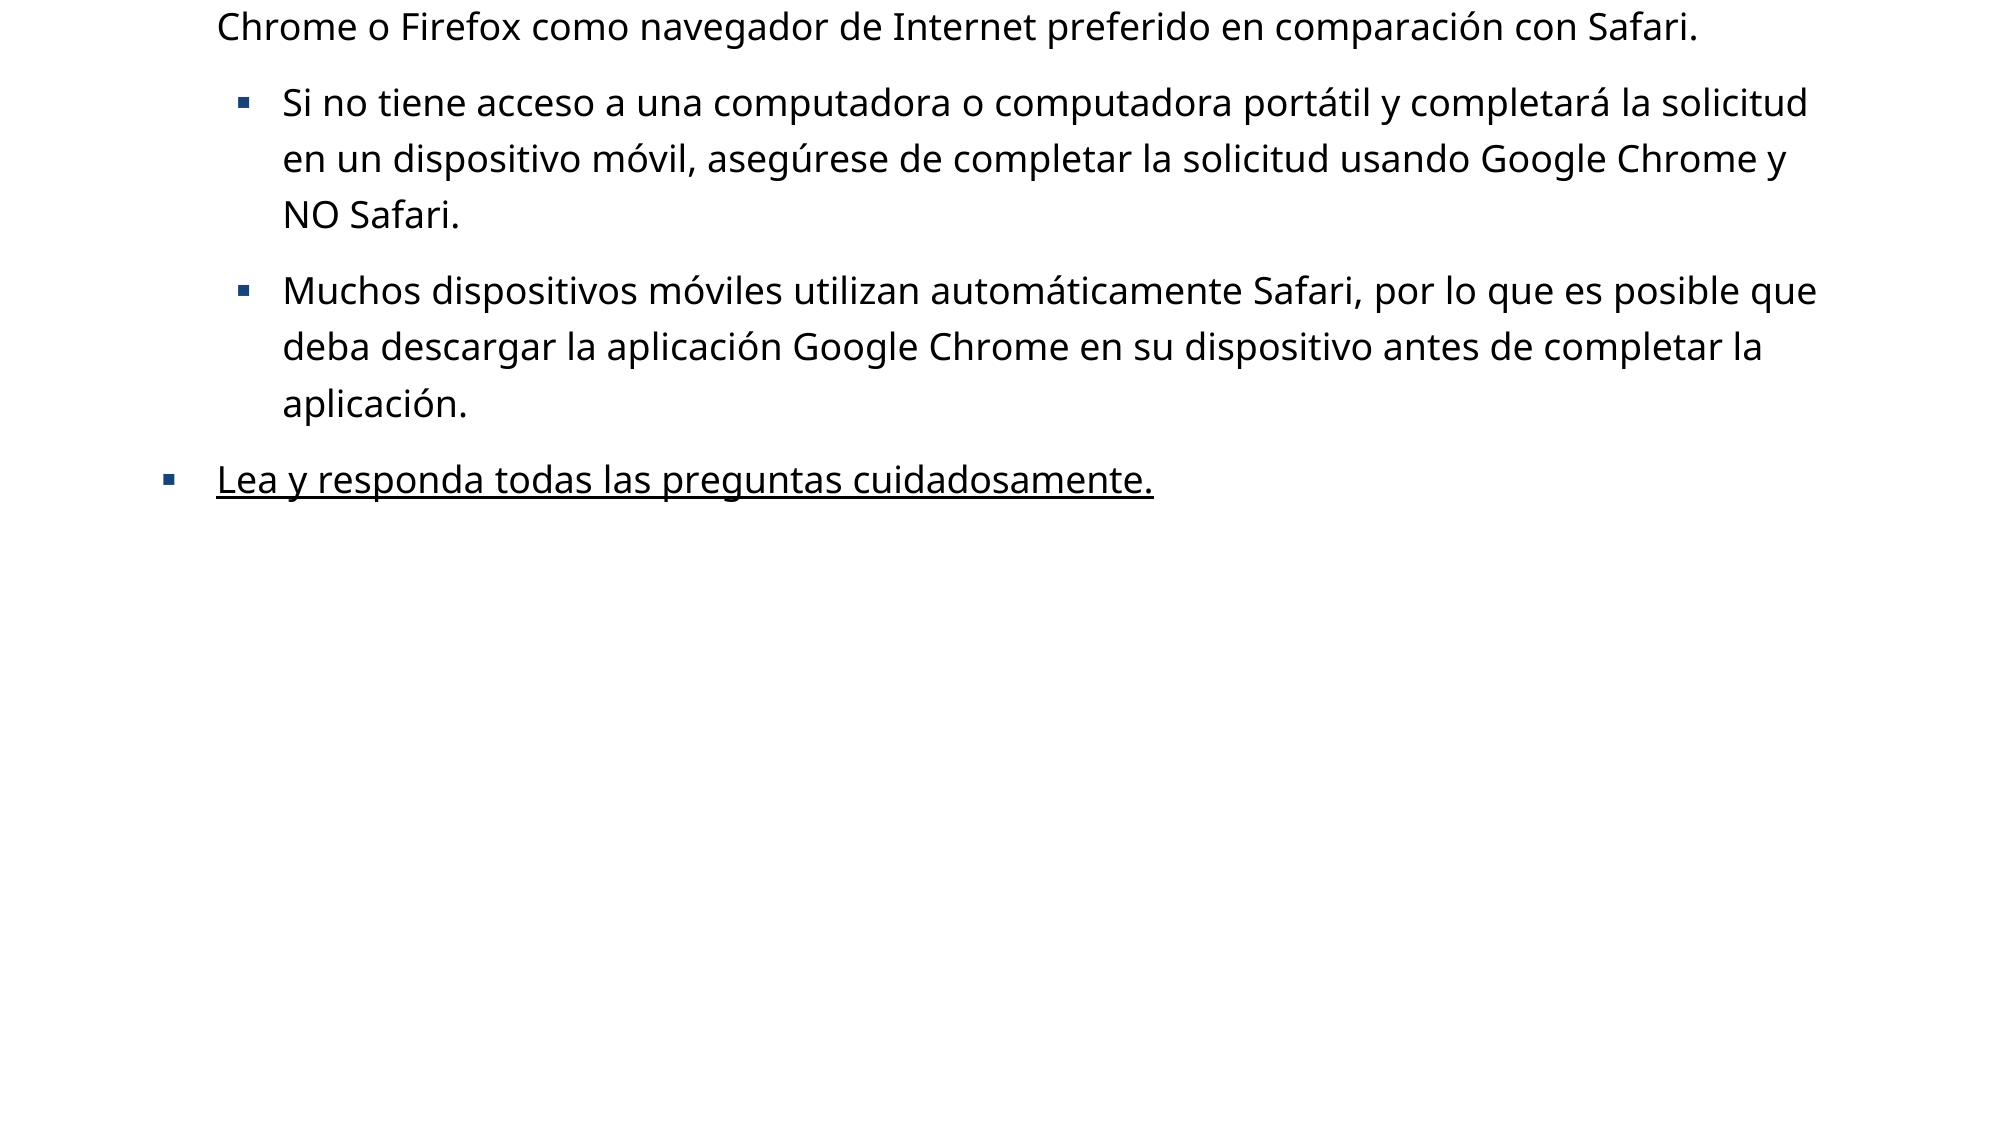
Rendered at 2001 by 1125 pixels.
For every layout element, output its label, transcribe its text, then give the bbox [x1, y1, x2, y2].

list Muchos dispositivos móviles utilizan automáticamente Safari, por lo que es posible que deba descargar la aplicación Google Chrome en su dispositivo antes de completar la aplicación. [235, 264, 1824, 428]
list Si no tiene acceso a una computadora o computadora portátil y completará la solicitud en un dispositivo móvil, asegúrese de completar la solicitud usando Google Chrome y NO Safari. [235, 76, 1839, 239]
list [160, 0, 1766, 51]
list Lea y responda todas las preguntas cuidadosamente. [160, 453, 1935, 504]
